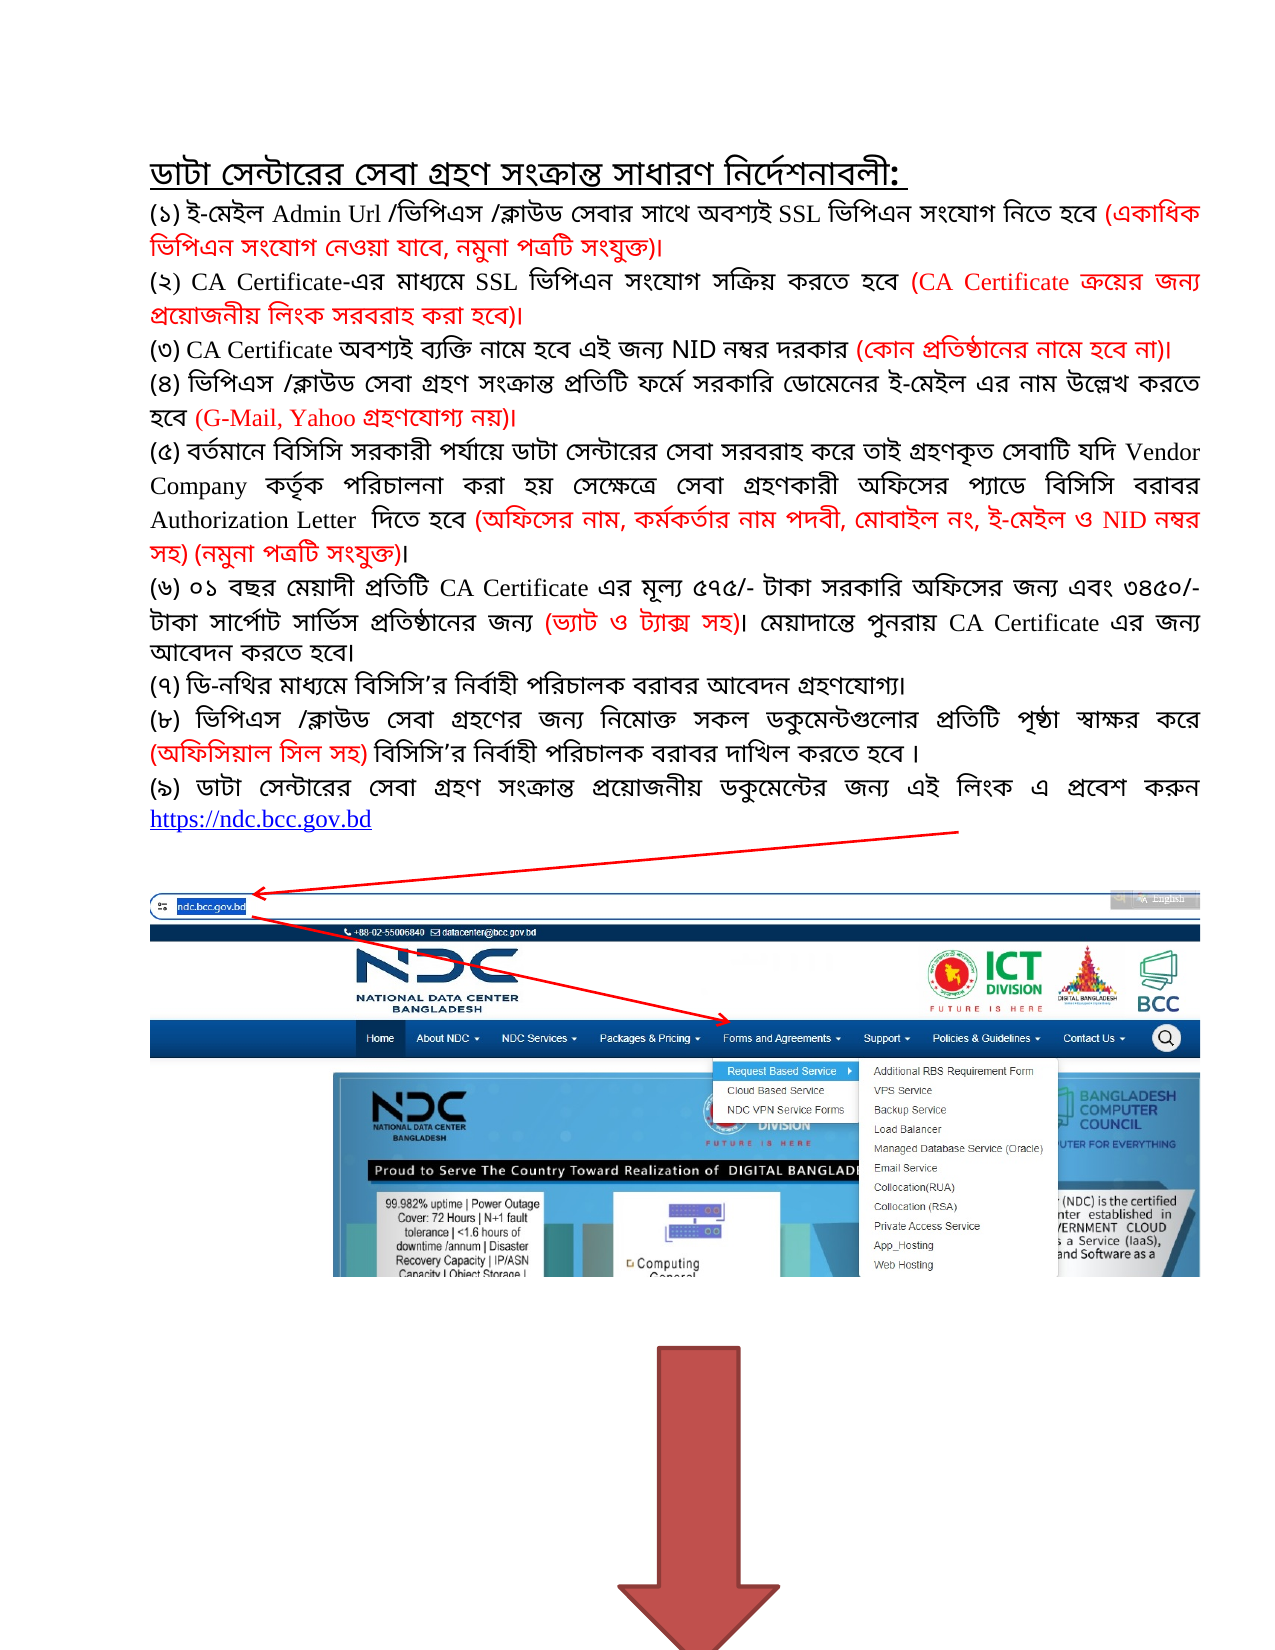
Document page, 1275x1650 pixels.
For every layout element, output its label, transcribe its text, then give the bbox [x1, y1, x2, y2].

text (৭) ডি-নথির মাধ্যমে বিসিসি’র নির্বাহী পরিচালক বরাবর আবেদন গ্রহণযোগ্য। [150, 667, 1200, 701]
text (৯) ডাটা সেন্টারের সেবা গ্রহণ সংক্রান্ত প্রয়োজনীয় ডকুমেন্টের জন্য এই লিংক এ প্রবেশ করুন https://ndc.bcc.gov.bd [150, 769, 1200, 832]
text ডাটা সেন্টারের সেবা গ্রহণ সংক্রান্ত সাধারণ নির্দেশনাবলী: [150, 150, 1200, 195]
picture [150, 890, 1200, 1277]
text (৫) বর্তমানে বিসিসি সরকারী পর্যায়ে ডাটা সেন্টারের সেবা সরবরাহ করে তাই গ্রহণকৃত সেবাটি যদি Vendor Company কর্তৃক পরিচালনা করা হয় সেক্ষেত্রে সেবা গ্রহণকারী অফিসের প্যাডে বিসিসি বরাবর Authorization Letter দিতে হবে (অফিসের নাম, কর্মকর্তার নাম পদবী, মোবাইল নং, ই-মেইল ও NID নম্বর সহ) (নমুনা পত্রটি সংযুক্ত)। [150, 434, 1200, 570]
text (৪) ভিপিএস /ক্লাউড সেবা গ্রহণ সংক্রান্ত প্রতিটি ফর্মে সরকারি ডোমেনের ই-মেইল এর নাম উল্লেখ করতে হবে (G-Mail, Yahoo গ্রহণযোগ্য নয়)। [150, 366, 1200, 434]
text (২) CA Certificate-এর মাধ্যমে SSL ভিপিএন সংযোগ সক্রিয় করতে হবে (CA Certificate ক্রয়ের জন্য প্রয়োজনীয় লিংক সরবরাহ করা হবে)। [150, 263, 1200, 332]
text (৩) CA Certificate অবশ্যই ব্যক্তি নামে হবে এই জন্য NID নম্বর দরকার (কোন প্রতিষ্ঠানের নামে হবে না)। [150, 332, 1200, 366]
text (৬) ০১ বছর মেয়াদী প্রতিটি CA Certificate এর মূল্য ৫৭৫/- টাকা সরকারি অফিসের জন্য এবং ৩৪৫০/- টাকা সার্পোট সার্ভিস প্রতিষ্ঠানের জন্য (ভ্যাট ও ট্যাক্স সহ)। মেয়াদান্তে পুনরায় CA Certificate এর জন্য আবেদন করতে হবে। [150, 570, 1200, 667]
text (১) ই-মেইল Admin Url /ভিপিএস /ক্লাউড সেবার সাথে অবশ্যই SSL ভিপিএন সংযোগ নিতে হবে (একাধিক ভিপিএন সংযোগ নেওয়া যাবে, নমুনা পত্রটি সংযুক্ত)। [150, 195, 1200, 263]
text (৮) ভিপিএস /ক্লাউড সেবা গ্রহণের জন্য নিমোক্ত সকল ডকুমেন্টগুলোর প্রতিটি পৃষ্ঠা স্বাক্ষর করে (অফিসিয়াল সিল সহ) বিসিসি’র নির্বাহী পরিচালক বরাবর দাখিল করতে হবে । [150, 701, 1200, 769]
